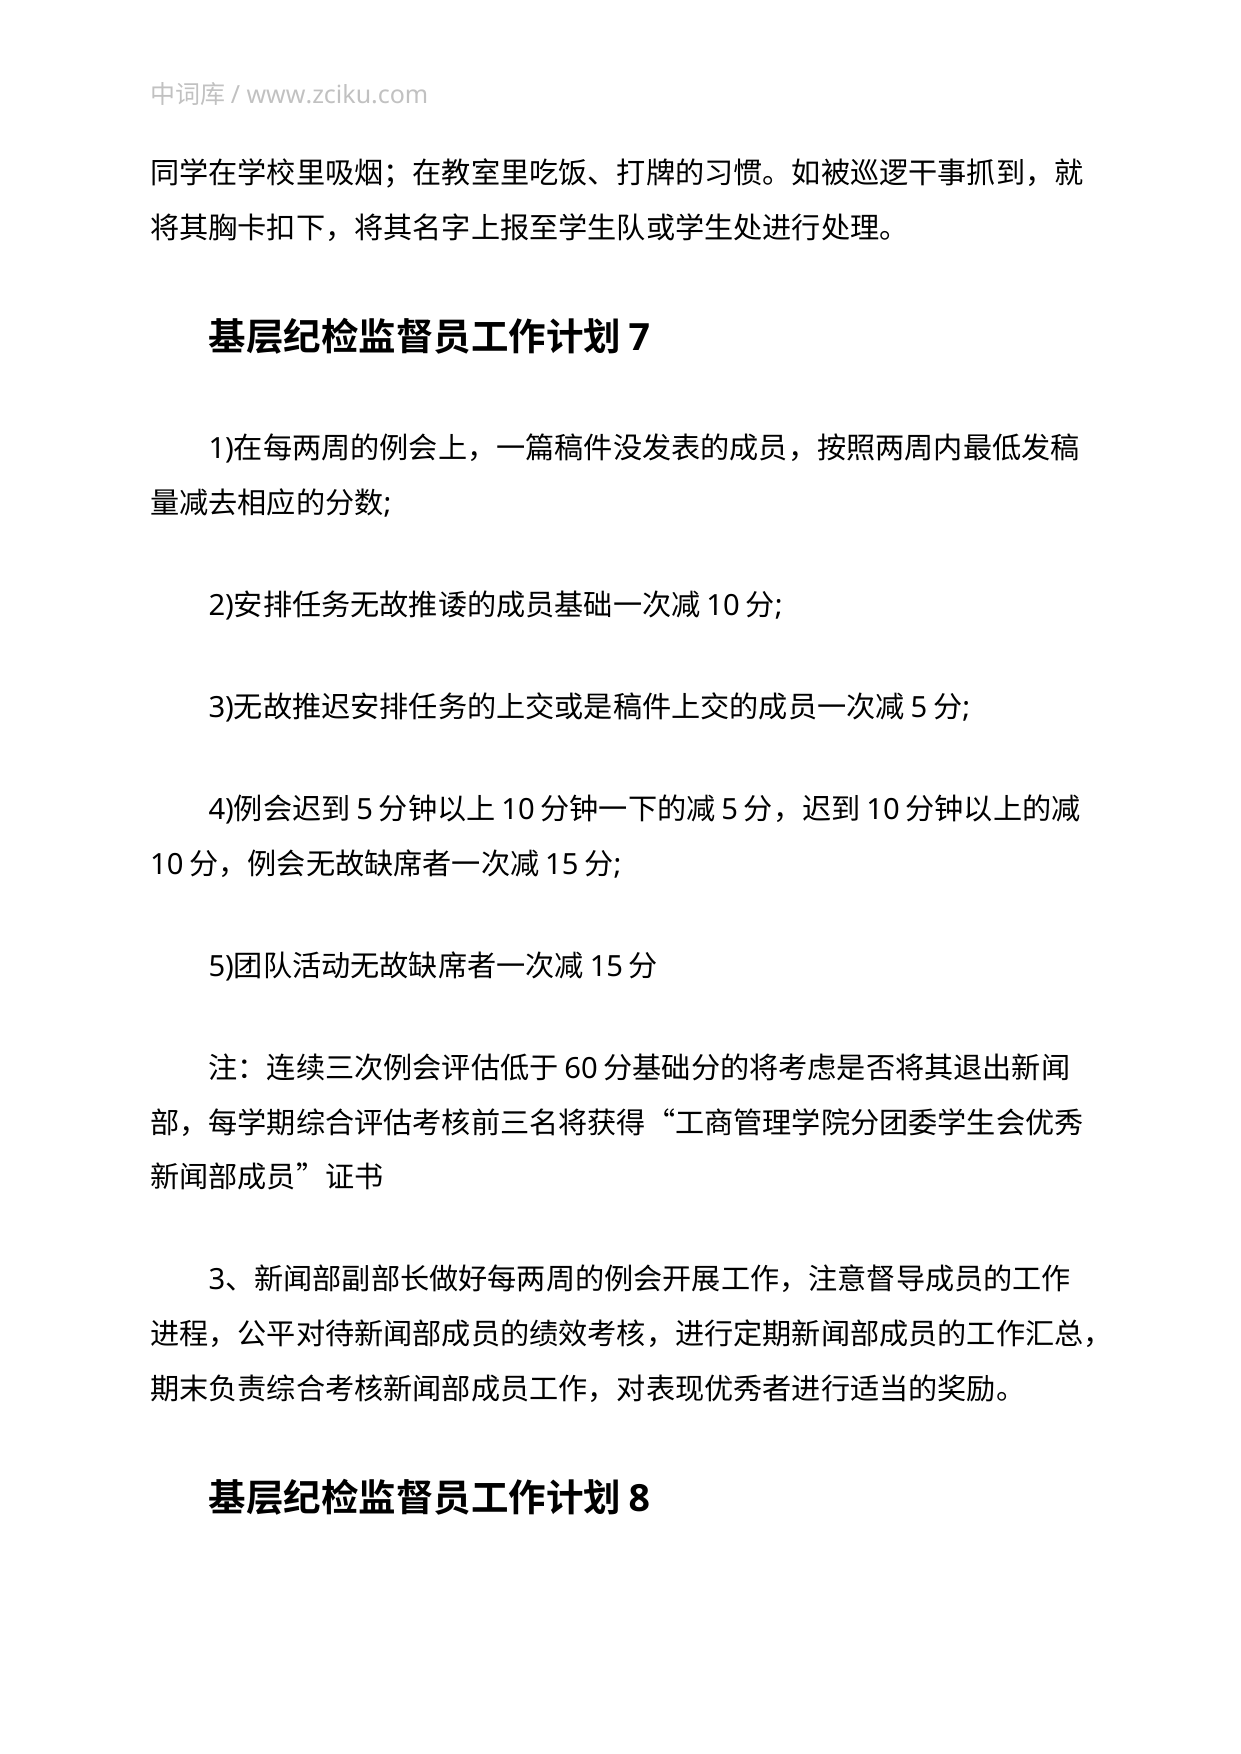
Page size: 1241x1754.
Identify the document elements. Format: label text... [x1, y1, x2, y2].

text 3)无故推迟安排任务的上交或是稿件上交的成员一次减5分; [150, 683, 1090, 726]
text 基层纪检监督员工作计划7 [150, 307, 1090, 361]
text 5)团队活动无故缺席者一次减15分 [150, 942, 1090, 984]
text 基层纪检监督员工作计划8 [150, 1467, 1090, 1522]
text 3、新闻部副部长做好每两周的例会开展工作，注意督导成员的工作进程，公平对待新闻部成员的绩效考核，进行定期新闻部成员的工作汇总，期末负责综合考核新闻部成员工作，对表现优秀者进行适当的奖励。 [150, 1256, 1090, 1408]
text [150, 150, 1090, 247]
text 2)安排任务无故推诿的成员基础一次减10分; [150, 581, 1090, 624]
text 4)例会迟到5分钟以上10分钟一下的减5分，迟到10分钟以上的减10分，例会无故缺席者一次减15分; [150, 785, 1090, 883]
text 1)在每两周的例会上，一篇稿件没发表的成员，按照两周内最低发稿量减去相应的分数; [150, 424, 1090, 522]
text 注：连续三次例会评估低于60分基础分的将考虑是否将其退出新闻部，每学期综合评估考核前三名将获得“工商管理学院分团委学生会优秀新闻部成员”证书 [150, 1044, 1090, 1196]
